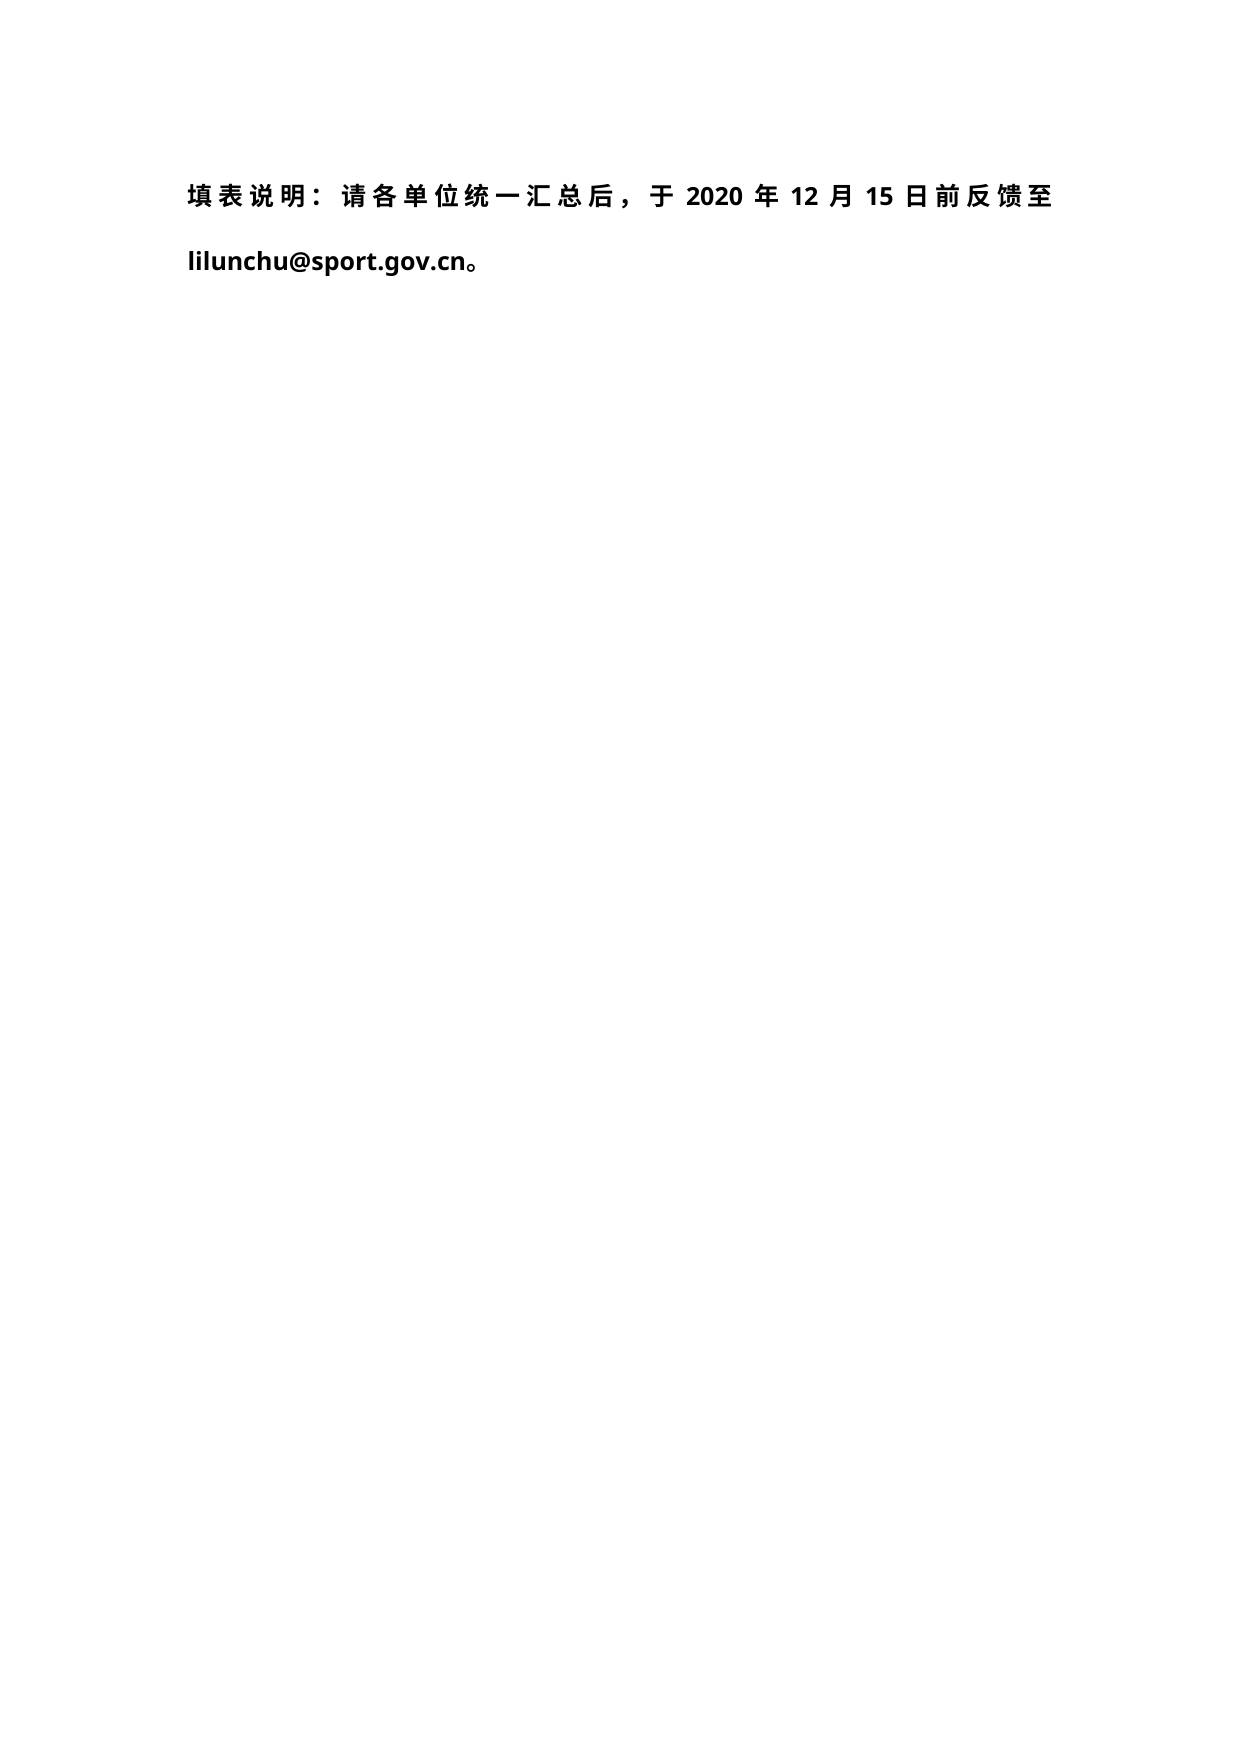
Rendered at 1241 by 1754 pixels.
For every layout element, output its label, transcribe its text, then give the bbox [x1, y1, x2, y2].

text 填表说明：请各单位统一汇总后，于2020年12月15日前反馈至lilunchu@sport.gov.cn。 [187, 162, 1053, 292]
